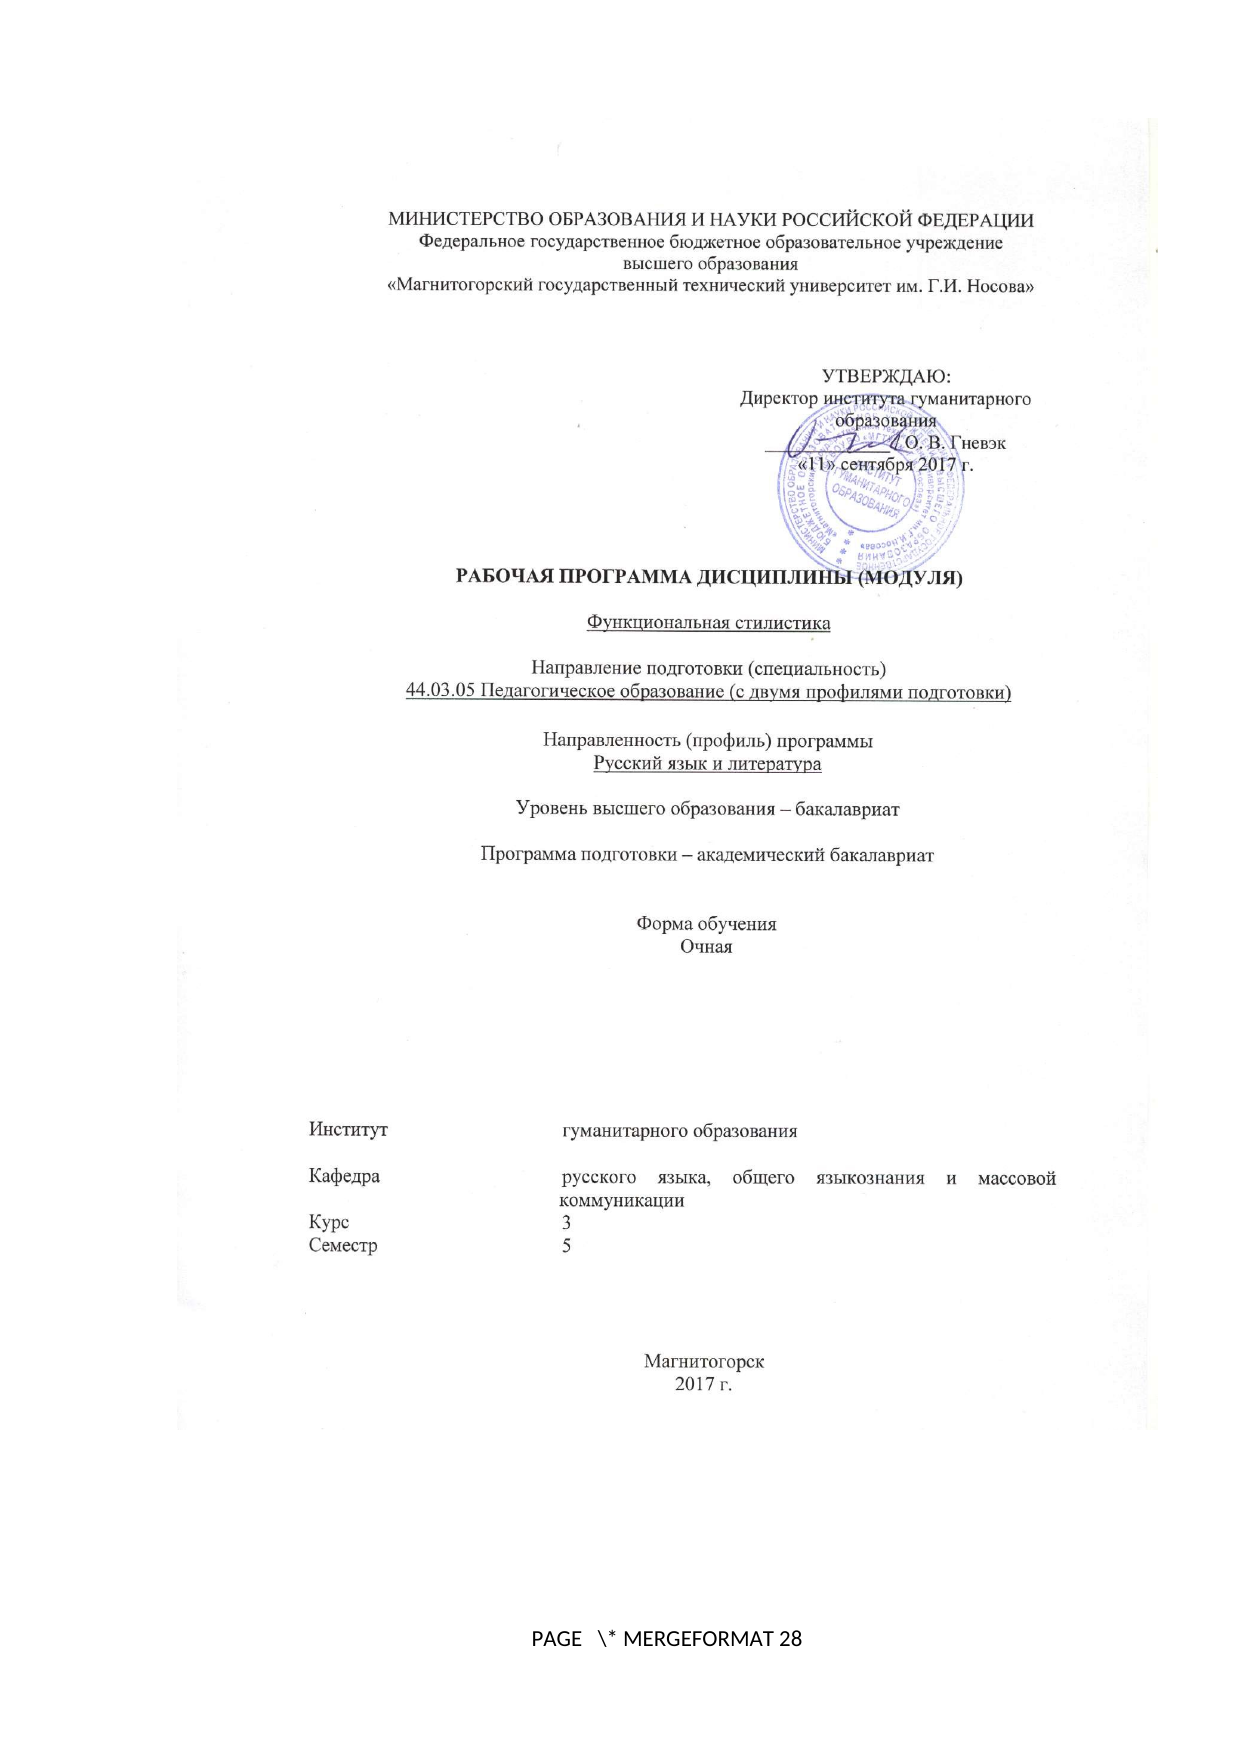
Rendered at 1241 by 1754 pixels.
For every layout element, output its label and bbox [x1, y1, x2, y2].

picture [177, 118, 1158, 1430]
